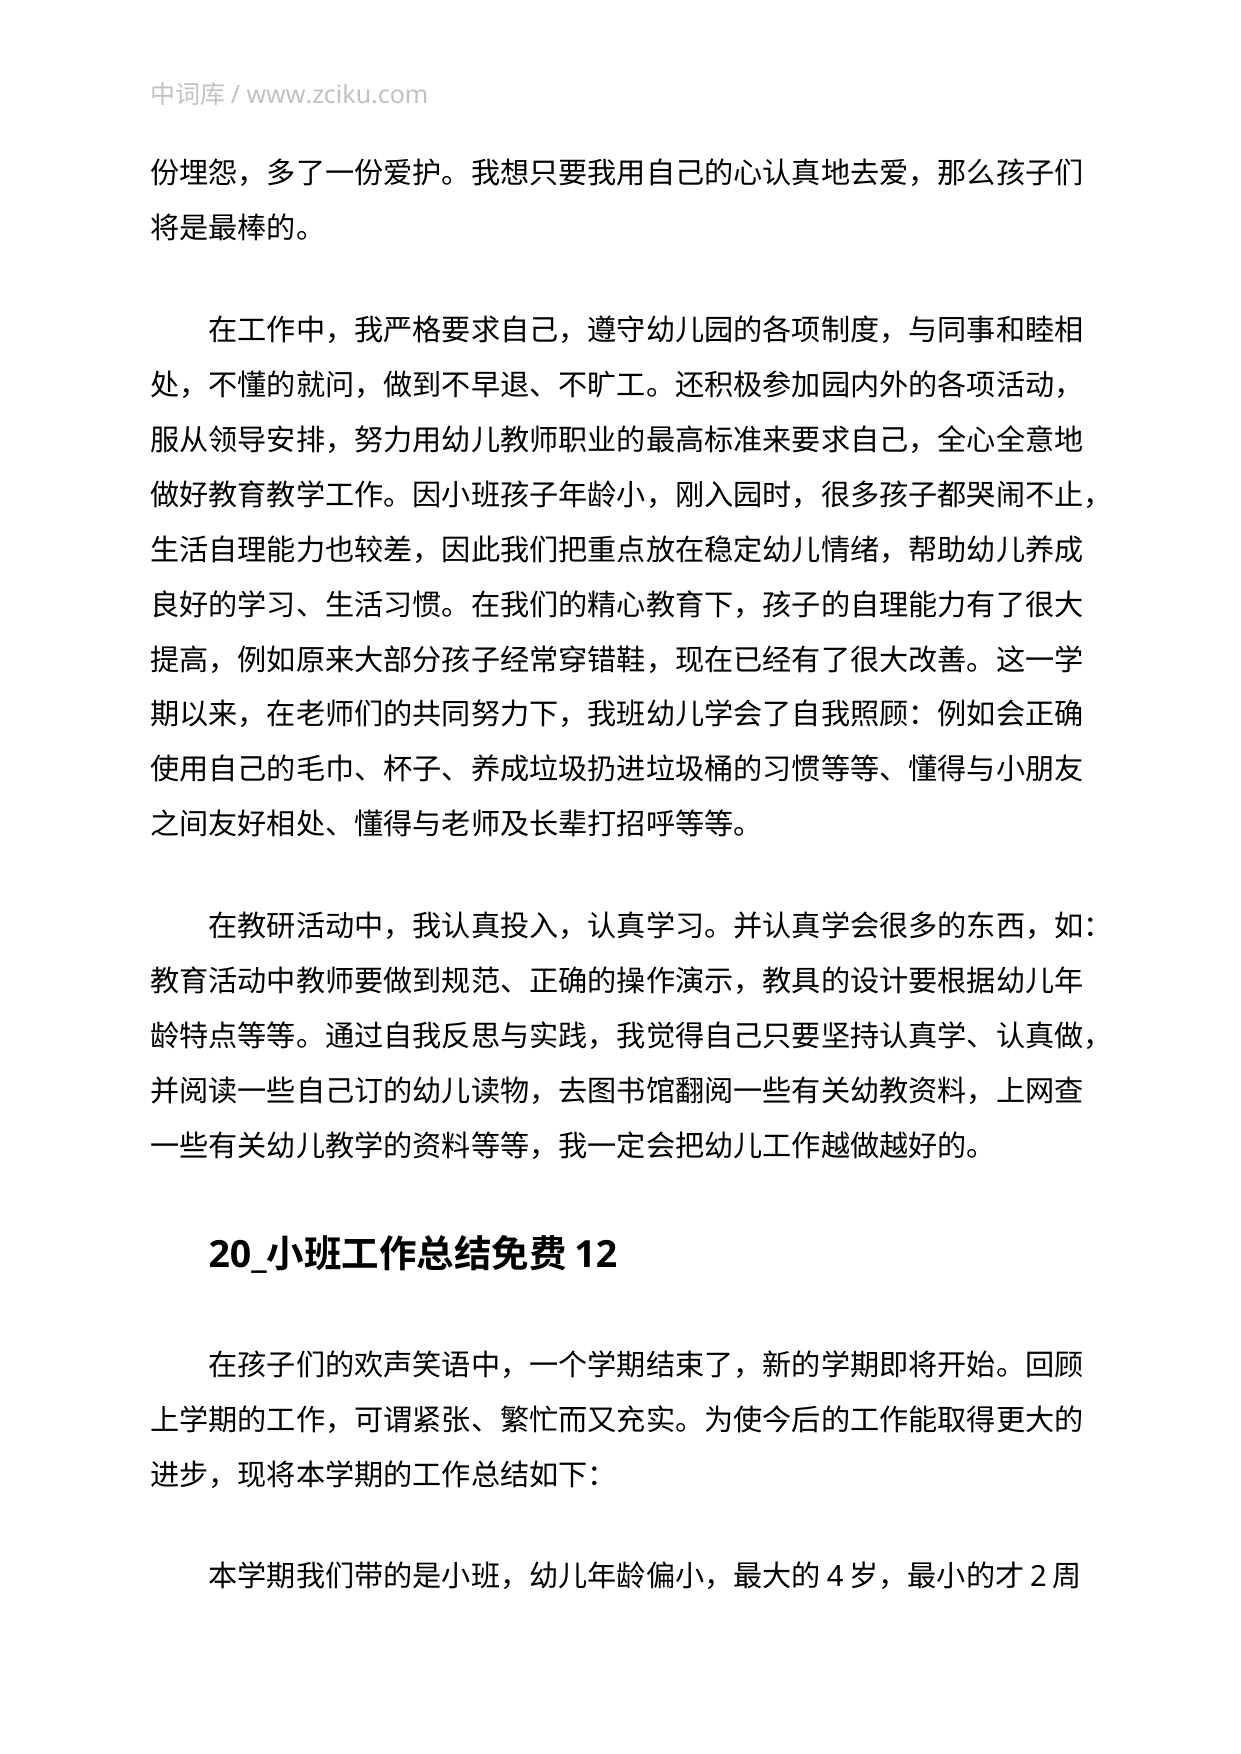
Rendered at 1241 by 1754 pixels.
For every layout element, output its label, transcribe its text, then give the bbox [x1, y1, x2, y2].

text 在孩子们的欢声笑语中，一个学期结束了，新的学期即将开始。回顾上学期的工作，可谓紧张、繁忙而又充实。为使今后的工作能取得更大的进步，现将本学期的工作总结如下： [150, 1341, 1090, 1493]
text 20_小班工作总结免费12 [150, 1224, 1090, 1278]
text 在教研活动中，我认真投入，认真学习。并认真学会很多的东西，如：教育活动中教师要做到规范、正确的操作演示，教具的设计要根据幼儿年龄特点等等。通过自我反思与实践，我觉得自己只要坚持认真学、认真做，并阅读一些自己订的幼儿读物，去图书馆翻阅一些有关幼教资料，上网查一些有关幼儿教学的资料等等，我一定会把幼儿工作越做越好的。 [150, 902, 1090, 1164]
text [150, 1553, 1090, 1595]
text 在工作中，我严格要求自己，遵守幼儿园的各项制度，与同事和睦相处，不懂的就问，做到不早退、不旷工。还积极参加园内外的各项活动，服从领导安排，努力用幼儿教师职业的最高标准来要求自己，全心全意地做好教育教学工作。因小班孩子年龄小，刚入园时，很多孩子都哭闹不止，生活自理能力也较差，因此我们把重点放在稳定幼儿情绪，帮助幼儿养成良好的学习、生活习惯。在我们的精心教育下，孩子的自理能力有了很大提高，例如原来大部分孩子经常穿错鞋，现在已经有了很大改善。这一学期以来，在老师们的共同努力下，我班幼儿学会了自我照顾：例如会正确使用自己的毛巾、杯子、养成垃圾扔进垃圾桶的习惯等等、懂得与小朋友之间友好相处、懂得与老师及长辈打招呼等等。 [150, 307, 1090, 843]
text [150, 150, 1090, 247]
